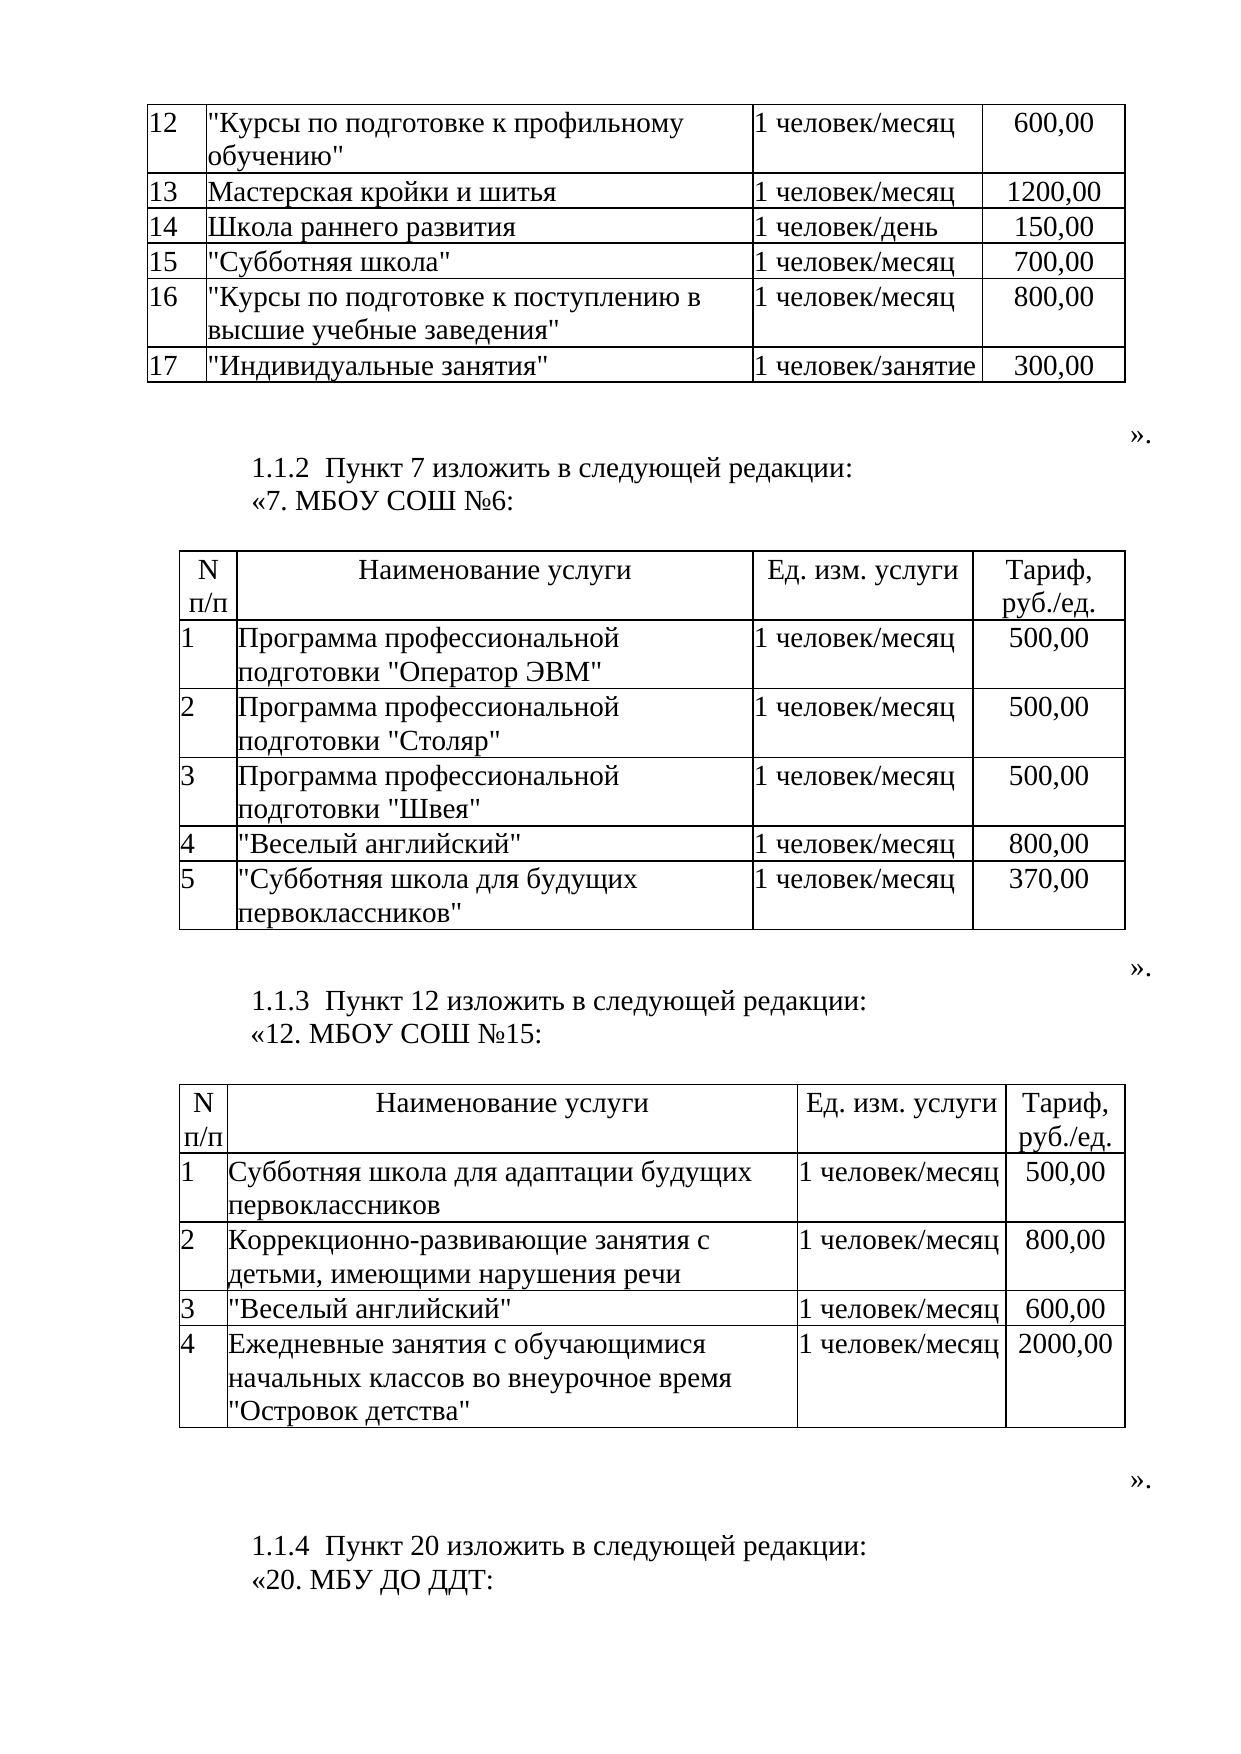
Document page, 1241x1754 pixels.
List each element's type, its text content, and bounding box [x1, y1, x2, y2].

list ». [177, 416, 1152, 450]
table_cell 4 [180, 827, 236, 860]
table_cell 1 человек/месяц [754, 174, 982, 207]
table_cell Ежедневные занятия с обучающимися начальных классов во внеурочное время "Островок детства" [228, 1326, 797, 1427]
table_cell 3 [180, 758, 236, 825]
list «20. МБУ ДО ДДТ: [177, 1562, 1152, 1596]
list ». [177, 949, 1152, 983]
table_cell 1 человек/месяц [754, 244, 982, 277]
table_cell 1200,00 [983, 174, 1124, 207]
table_cell 2 [180, 689, 236, 756]
table_cell 1 человек/день [754, 209, 982, 242]
table_header Ед. изм. услуги [754, 552, 972, 619]
table_cell 4 [180, 1326, 227, 1427]
table_cell Программа профессиональной подготовки "Швея" [238, 758, 752, 825]
table_cell 800,00 [1007, 1223, 1124, 1289]
text «12. МБОУ СОШ №15: [177, 1017, 1152, 1050]
list «7. МБОУ СОШ №6: [177, 483, 1152, 517]
table_cell 500,00 [1007, 1154, 1124, 1221]
table_header Наименование услуги [238, 552, 752, 619]
table_cell 12 [148, 105, 206, 172]
table_cell 1 человек/месяц [754, 279, 982, 346]
table_cell 1 человек/месяц [754, 621, 972, 688]
table_cell Коррекционно-развивающие занятия с детьми, имеющими нарушения речи [228, 1223, 797, 1289]
table_cell "Индивидуальные занятия" [207, 348, 752, 381]
table_header Ед. изм. услуги [798, 1085, 1005, 1152]
table_cell 500,00 [974, 758, 1124, 825]
table_cell 1 человек/месяц [754, 689, 972, 756]
table_cell 500,00 [974, 689, 1124, 756]
table_cell 15 [148, 244, 206, 277]
table_cell 2000,00 [1007, 1326, 1124, 1427]
table_cell Школа раннего развития [207, 209, 752, 242]
table_cell 1 [180, 1154, 227, 1221]
table_cell "Курсы по подготовке к поступлению в высшие учебные заведения" [207, 279, 752, 346]
table_cell 3 [180, 1291, 227, 1325]
table_cell 1 человек/занятие [754, 348, 982, 381]
table_cell Программа профессиональной подготовки "Оператор ЭВМ" [238, 621, 752, 688]
table_header N п/п [180, 552, 236, 619]
table_cell 16 [148, 279, 206, 346]
table_cell 800,00 [974, 827, 1124, 860]
text 1.1.2 Пункт 7 изложить в следующей редакции: [177, 450, 1152, 483]
text 1.1.4 Пункт 20 изложить в следующей редакции: [177, 1528, 1152, 1562]
table_cell 1 человек/месяц [754, 758, 972, 825]
table_cell 370,00 [974, 862, 1124, 929]
table_cell 14 [148, 209, 206, 242]
table_cell 1 человек/месяц [754, 827, 972, 860]
table_cell 17 [148, 348, 206, 381]
table_cell 13 [148, 174, 206, 207]
table_cell Субботняя школа для адаптации будущих первоклассников [228, 1154, 797, 1221]
table_cell 5 [180, 862, 236, 929]
text 1.1.3 Пункт 12 изложить в следующей редакции: [177, 983, 1152, 1017]
table_cell 600,00 [1007, 1291, 1124, 1325]
table_cell 600,00 [983, 105, 1124, 172]
table_cell "Курсы по подготовке к профильному обучению" [207, 105, 752, 172]
table_cell 150,00 [983, 209, 1124, 242]
table_cell 500,00 [974, 621, 1124, 688]
table_cell 1 человек/месяц [798, 1154, 1005, 1221]
table_cell "Субботняя школа для будущих первоклассников" [238, 862, 752, 929]
table_cell 300,00 [983, 348, 1124, 381]
table_cell 1 человек/месяц [798, 1326, 1005, 1427]
text ». [177, 1461, 1152, 1495]
table_cell 1 человек/месяц [754, 862, 972, 929]
table_cell Программа профессиональной подготовки "Столяр" [238, 689, 752, 756]
table_header N п/п [180, 1085, 227, 1152]
table_cell 800,00 [983, 279, 1124, 346]
table_cell "Веселый английский" [228, 1291, 797, 1325]
table_header Тариф, руб./ед. [974, 552, 1124, 619]
table_cell 2 [180, 1223, 227, 1289]
table_cell 1 человек/месяц [754, 105, 982, 172]
table_header Тариф, руб./ед. [1007, 1085, 1124, 1152]
table_cell "Веселый английский" [238, 827, 752, 860]
table_cell "Субботняя школа" [207, 244, 752, 277]
table_cell 1 [180, 621, 236, 688]
table_header Наименование услуги [228, 1085, 797, 1152]
table_cell 1 человек/месяц [798, 1223, 1005, 1289]
table_cell 1 человек/месяц [798, 1291, 1005, 1325]
table_cell Мастерская кройки и шитья [207, 174, 752, 207]
table_cell 700,00 [983, 244, 1124, 277]
